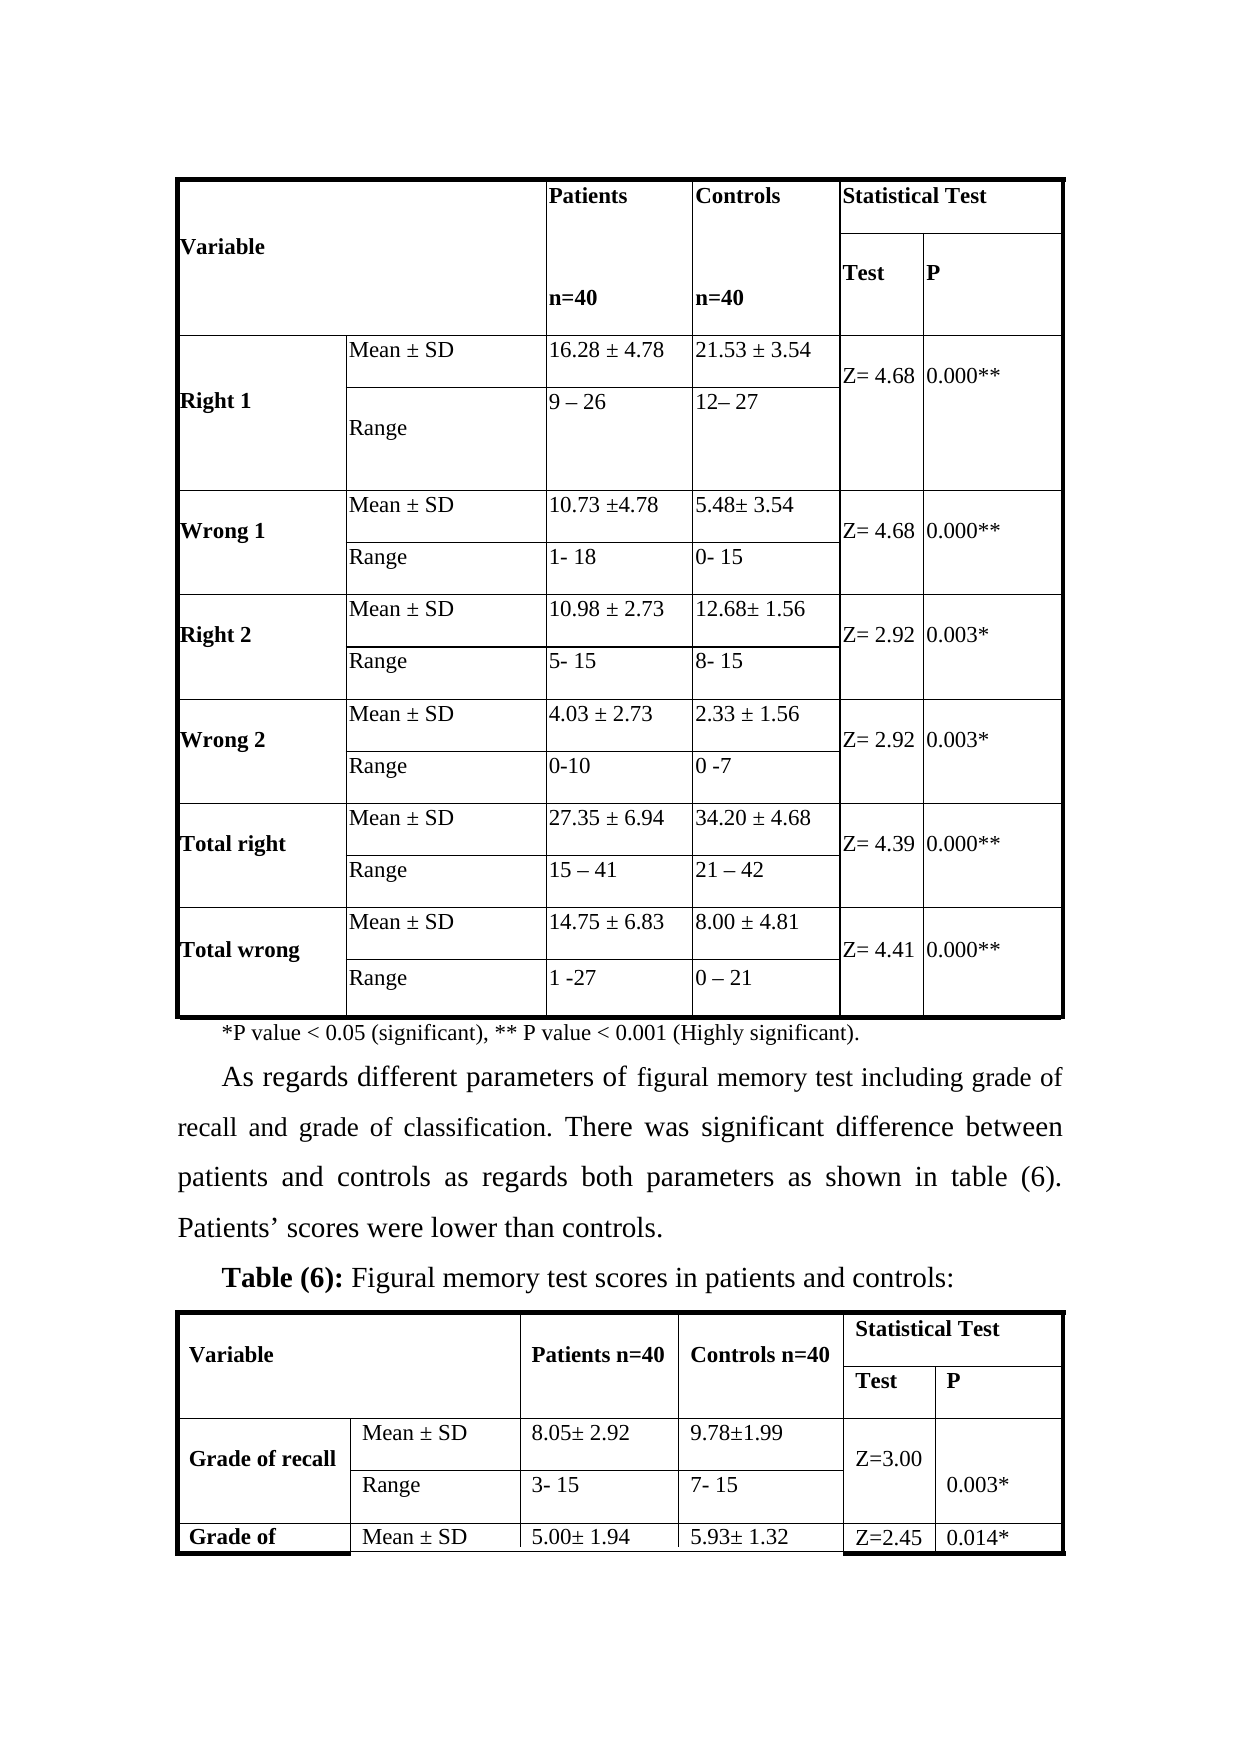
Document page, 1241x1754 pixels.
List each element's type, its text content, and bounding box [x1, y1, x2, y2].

table_cell 5.93± 1.32 [679, 1524, 843, 1551]
table_cell 5.00± 1.94 [520, 1524, 679, 1551]
table_cell Z=3.00 [844, 1419, 935, 1522]
table_cell Mean ± SD [347, 595, 546, 646]
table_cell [180, 1524, 350, 1551]
table_cell Range [347, 543, 546, 594]
text *P value < 0.05 (significant), ** P value < 0.001 (Highly significant). [177, 1019, 1063, 1046]
text As regards different parameters of figural memory test including grade of recall and grade of classification. There was significant difference between patients and controls as regards both parameters as shown in table (6). Patients’ scores were lower than controls. [177, 1059, 1063, 1243]
table_cell Z= 4.68 [841, 336, 923, 490]
table_cell P [936, 1367, 1061, 1418]
table_cell 10.98 ± 2.73 [547, 595, 692, 646]
table_cell 4.03 ± 2.73 [547, 700, 692, 751]
table_cell Wrong 2 [180, 700, 346, 803]
table_cell 0.003* [936, 1470, 1061, 1522]
table_cell Range [347, 856, 546, 907]
table_cell [936, 1419, 1061, 1470]
table_cell Test [841, 234, 923, 335]
table_cell Range [347, 752, 546, 803]
table_cell 1- 18 [547, 543, 692, 594]
table_cell Z= 4.68 [841, 491, 923, 594]
table_cell 12– 27 [693, 388, 839, 490]
table_cell Range [351, 1471, 520, 1522]
table_cell Z= 4.41 [841, 908, 923, 1015]
table_cell 0.000** [924, 804, 1061, 907]
table_cell Mean ± SD [351, 1419, 520, 1470]
table_cell 0 – 21 [693, 960, 839, 1015]
table_cell Right 1 [180, 336, 346, 490]
table_header Variable [180, 1315, 520, 1418]
table_cell Range [347, 648, 546, 698]
table_cell 8- 15 [693, 648, 839, 698]
table_cell 27.35 ± 6.94 [547, 804, 692, 855]
table_cell 10.73 ±4.78 [547, 491, 692, 542]
table_cell 0.000** [924, 491, 1061, 594]
table_cell Test [844, 1367, 935, 1418]
table_cell 0.014* [936, 1524, 1061, 1551]
table_cell Total right [180, 804, 346, 907]
table_cell Range [347, 960, 546, 1015]
table_cell Grade of recall [180, 1419, 350, 1522]
table_cell 8.05± 2.92 [521, 1419, 678, 1470]
table_cell 5- 15 [547, 648, 692, 698]
table_cell 3- 15 [521, 1471, 678, 1522]
table_cell 9.78±1.99 [679, 1419, 843, 1470]
table_cell 0-10 [547, 752, 692, 803]
table_cell 12.68± 1.56 [693, 595, 839, 646]
table_cell Z= 2.92 [841, 700, 923, 803]
table_cell 7- 15 [679, 1471, 843, 1522]
table_cell 9 – 26 [547, 388, 692, 490]
table_cell Range [347, 388, 546, 490]
table_cell 0 -7 [693, 752, 839, 803]
table_cell Right 2 [180, 595, 346, 698]
table_cell 2.33 ± 1.56 [693, 700, 839, 751]
table_cell 1 -27 [547, 960, 692, 1015]
text Table (6): Figural memory test scores in patients and controls: [177, 1260, 1063, 1294]
table_cell 0- 15 [693, 543, 839, 594]
table_cell Z= 2.92 [841, 595, 923, 698]
table_cell 0.000** [924, 336, 1061, 490]
table_cell 21 – 42 [693, 856, 839, 907]
table_header Statistical Test [844, 1315, 1061, 1366]
table_cell 16.28 ± 4.78 [547, 336, 692, 387]
table_cell P [924, 234, 1061, 335]
table_cell 8.00 ± 4.81 [693, 908, 839, 959]
table_cell 21.53 ± 3.54 [693, 336, 839, 387]
table_cell Wrong 1 [180, 491, 346, 594]
table_cell 34.20 ± 4.68 [693, 804, 839, 855]
table_cell 0.003* [924, 700, 1061, 803]
table_cell Z= 4.39 [841, 804, 923, 907]
table_header Variable [180, 182, 546, 335]
table_header Controls n=40 [693, 182, 839, 335]
table_cell Z=2.45 [844, 1524, 935, 1551]
table_cell Mean ± SD [347, 804, 546, 855]
table_cell Mean ± SD [347, 491, 546, 542]
table_cell 0.000** [924, 908, 1061, 1015]
table_header Patients n=40 [521, 1315, 678, 1418]
table_cell 0.003* [924, 595, 1061, 698]
table_cell Mean ± SD [347, 336, 546, 387]
table_header Statistical Test [841, 182, 1061, 233]
table_cell 15 – 41 [547, 856, 692, 907]
table_cell 5.48± 3.54 [693, 491, 839, 542]
table_header Controls n=40 [679, 1315, 843, 1418]
table_cell Total wrong [180, 908, 346, 1015]
table_cell Mean ± SD [347, 700, 546, 751]
table_cell Mean ± SD [351, 1524, 520, 1551]
table_cell Mean ± SD [347, 908, 546, 959]
table_header Patients n=40 [547, 182, 692, 335]
table_cell 14.75 ± 6.83 [547, 908, 692, 959]
